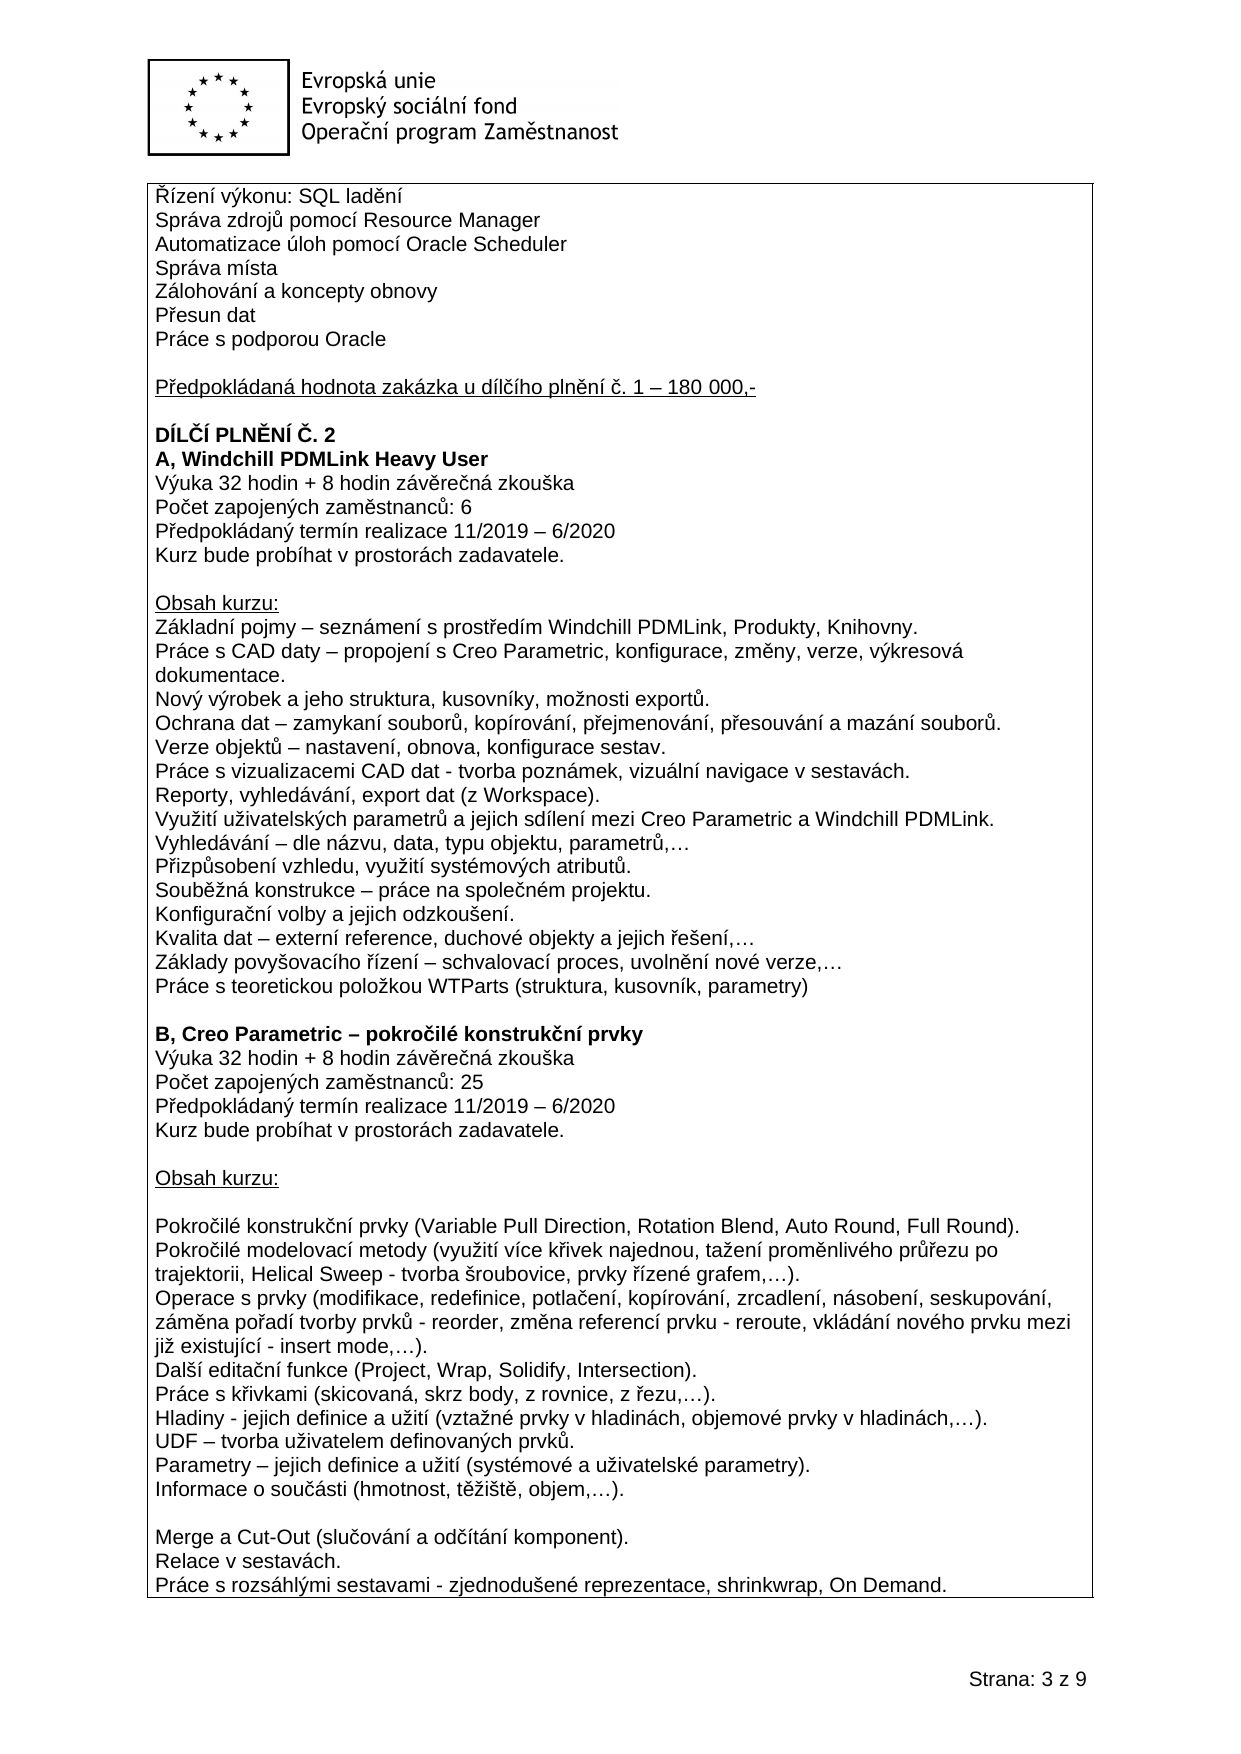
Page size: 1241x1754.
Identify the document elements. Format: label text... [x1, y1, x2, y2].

picture [147, 59, 618, 156]
